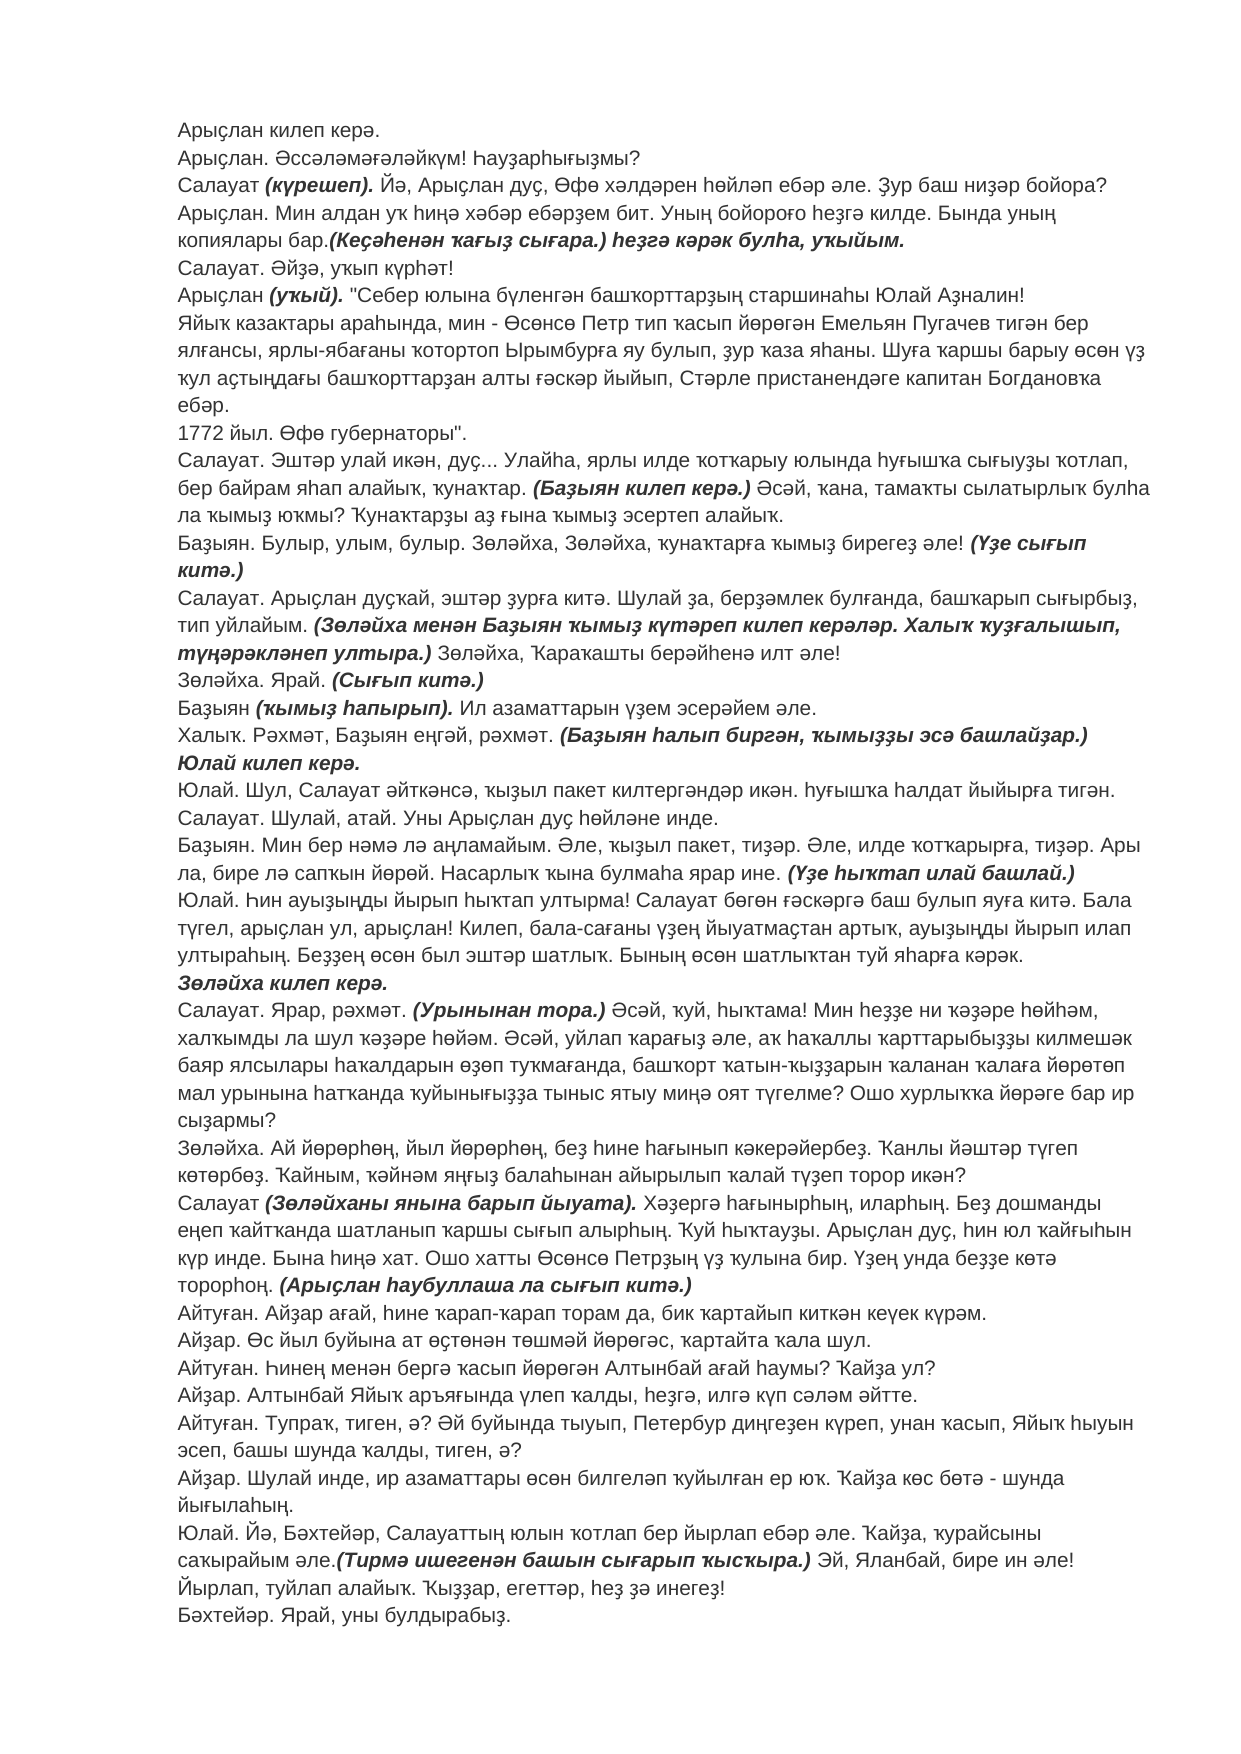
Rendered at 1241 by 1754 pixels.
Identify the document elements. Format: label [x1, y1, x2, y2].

text [177, 118, 1152, 1627]
